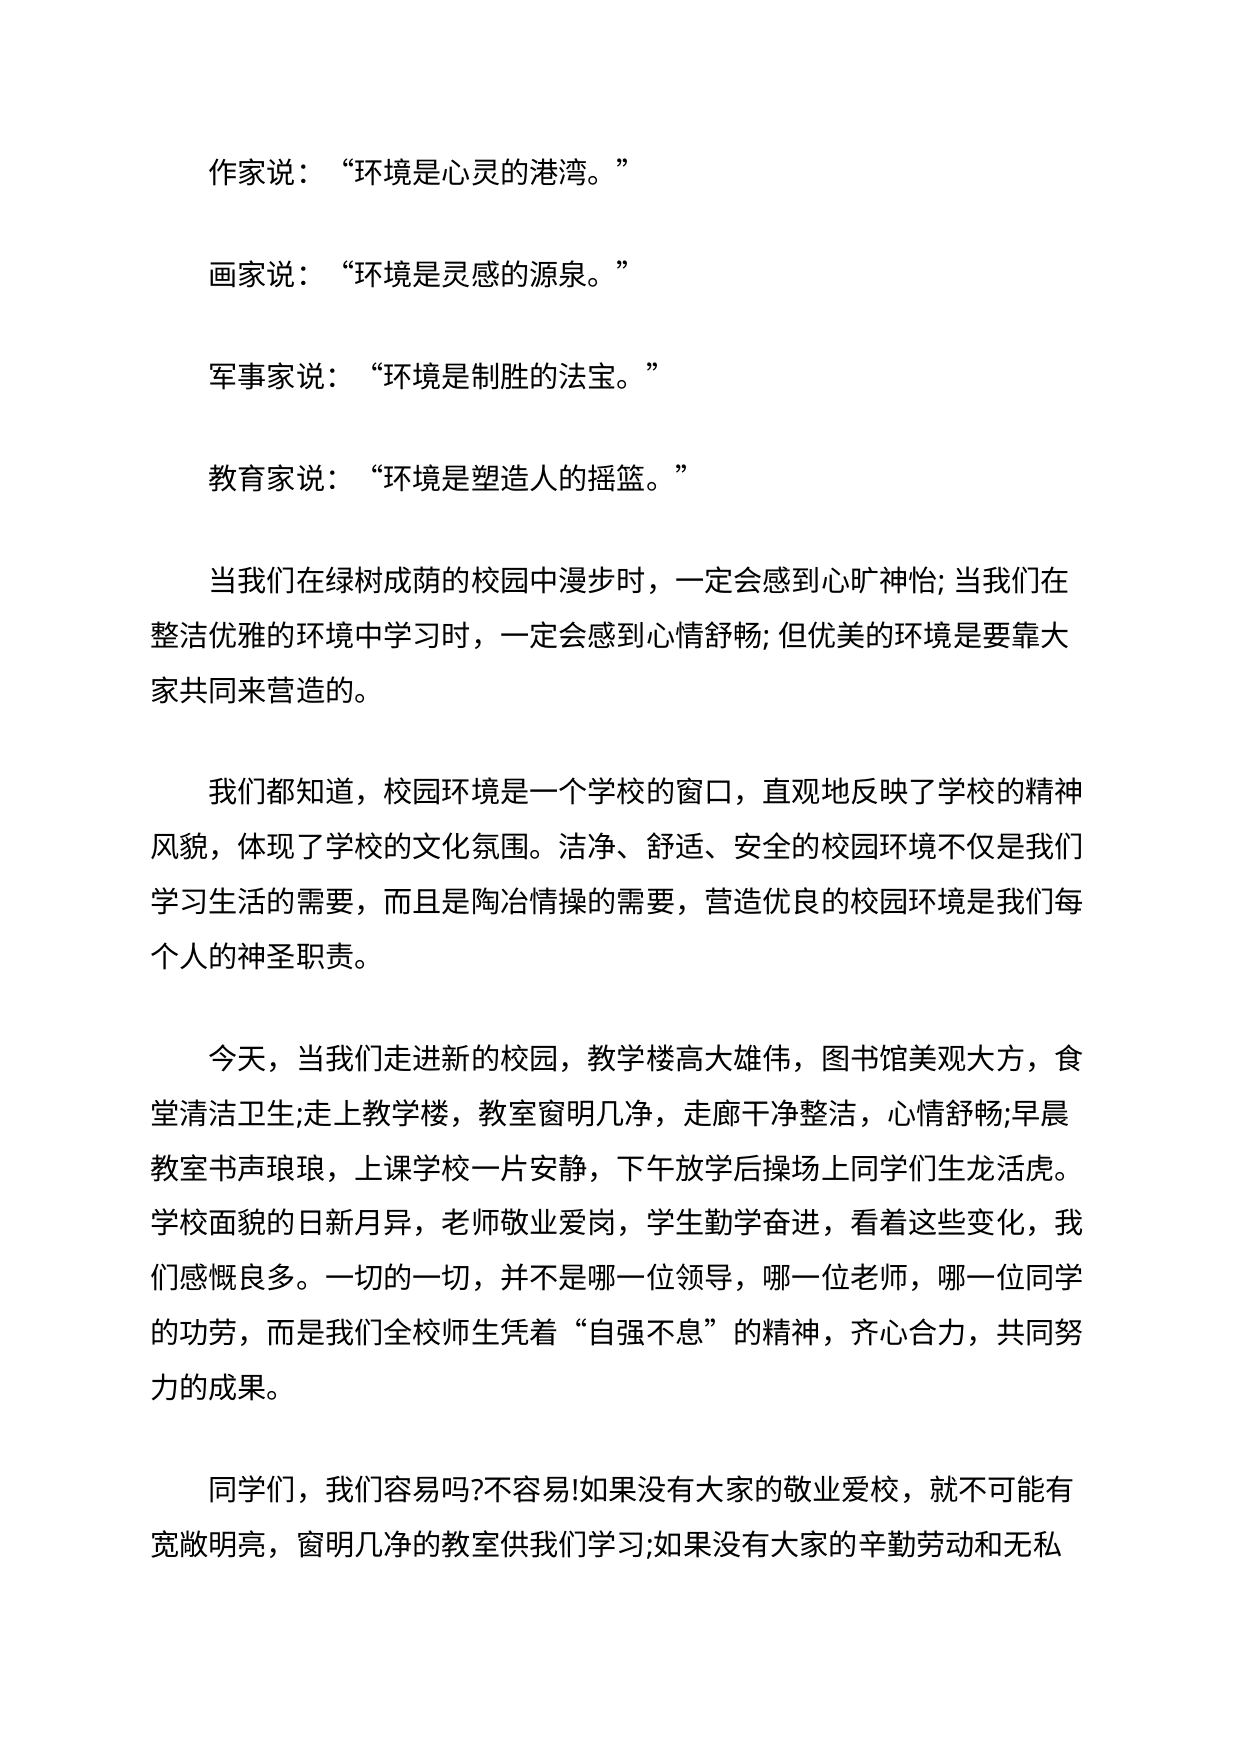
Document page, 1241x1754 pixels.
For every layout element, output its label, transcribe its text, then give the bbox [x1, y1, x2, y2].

text 军事家说：“环境是制胜的法宝。” [150, 353, 1090, 396]
text 画家说：“环境是灵感的源泉。” [150, 252, 1090, 294]
text 教育家说：“环境是塑造人的摇篮。” [150, 455, 1090, 498]
text 我们都知道，校园环境是一个学校的窗口，直观地反映了学校的精神风貌，体现了学校的文化氛围。洁净、舒适、安全的校园环境不仅是我们学习生活的需要，而且是陶冶情操的需要，营造优良的校园环境是我们每个人的神圣职责。 [150, 769, 1090, 976]
text 当我们在绿树成荫的校园中漫步时，一定会感到心旷神怡; 当我们在整洁优雅的环境中学习时，一定会感到心情舒畅; 但优美的环境是要靠大家共同来营造的。 [150, 557, 1090, 709]
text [150, 1467, 1090, 1564]
text 今天，当我们走进新的校园，教学楼高大雄伟，图书馆美观大方，食堂清洁卫生;走上教学楼，教室窗明几净，走廊干净整洁，心情舒畅;早晨教室书声琅琅，上课学校一片安静，下午放学后操场上同学们生龙活虎。学校面貌的日新月异，老师敬业爱岗，学生勤学奋进，看着这些变化，我们感慨良多。一切的一切，并不是哪一位领导，哪一位老师，哪一位同学的功劳，而是我们全校师生凭着“自强不息”的精神，齐心合力，共同努力的成果。 [150, 1035, 1090, 1407]
text 作家说：“环境是心灵的港湾。” [150, 150, 1090, 192]
